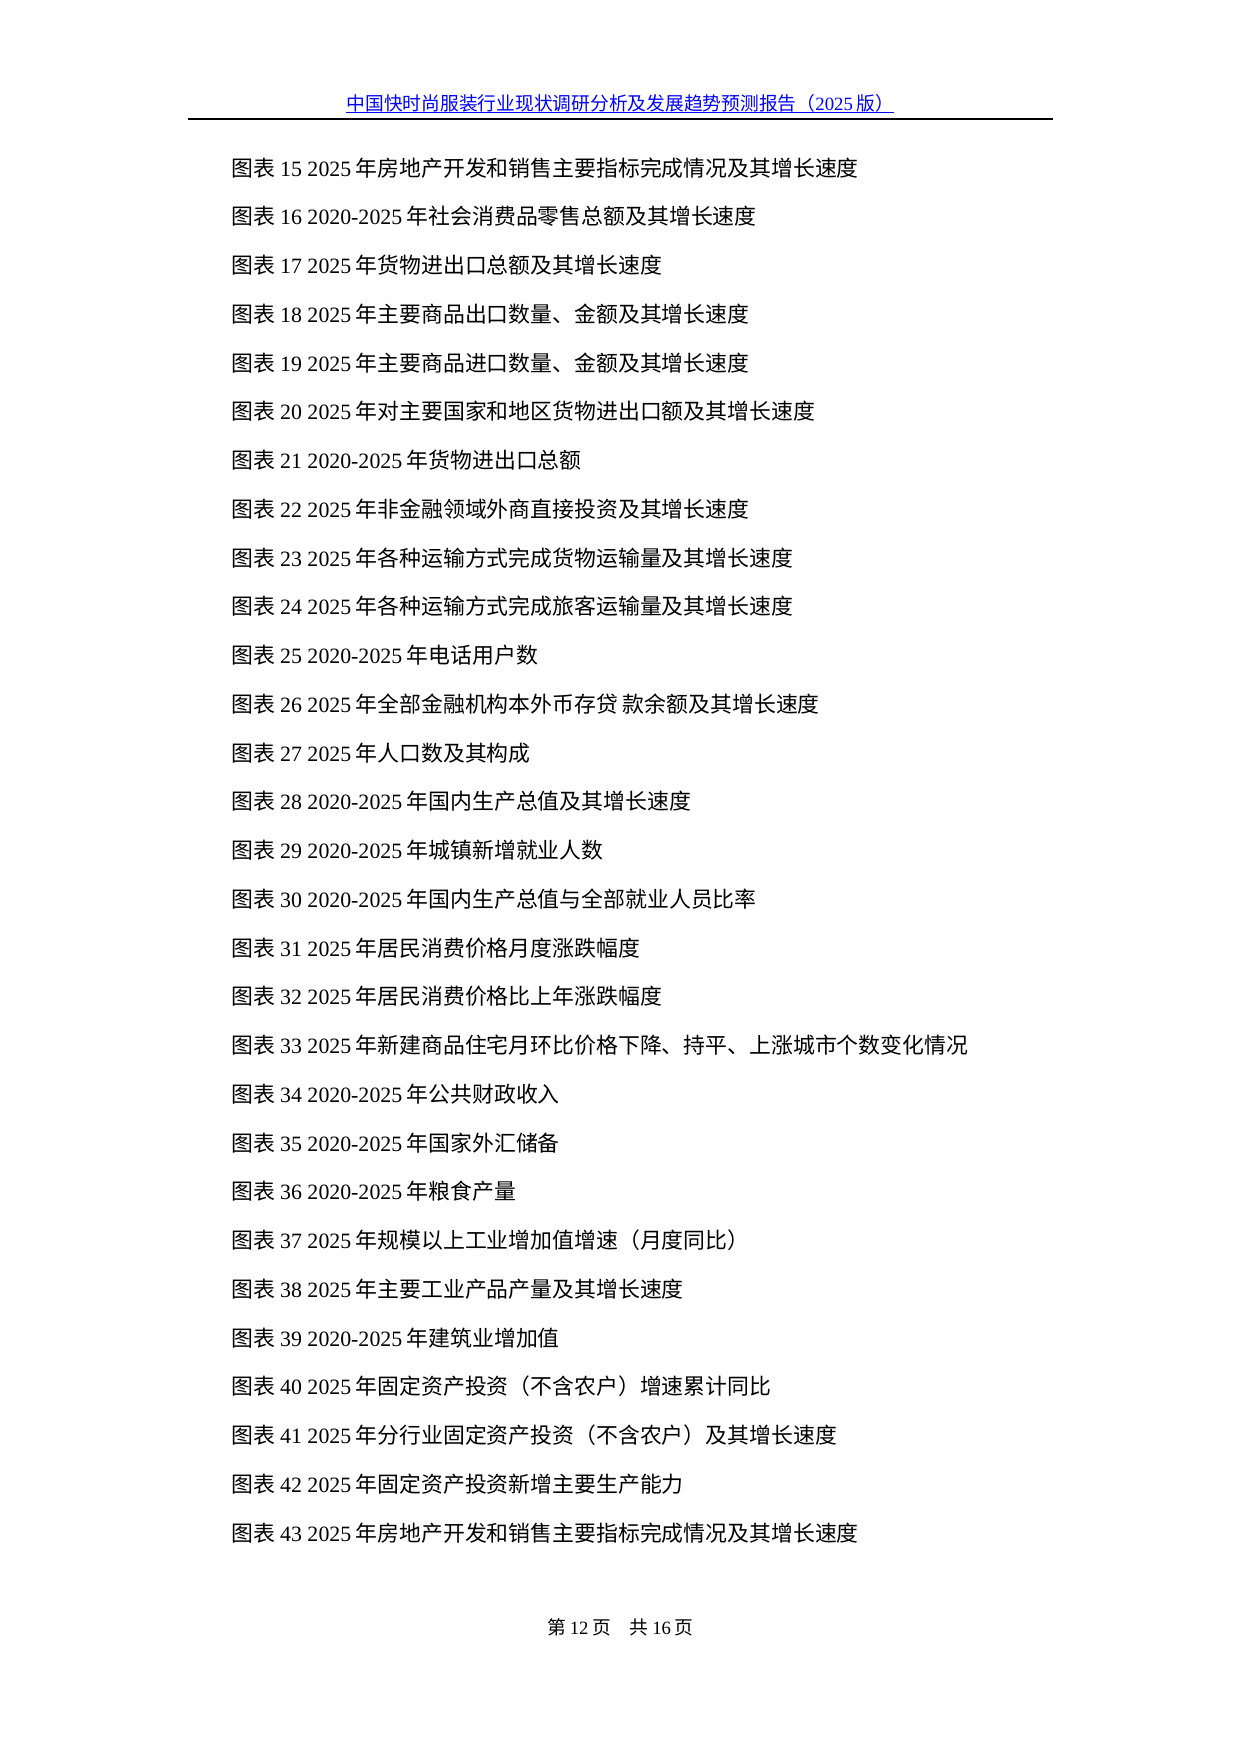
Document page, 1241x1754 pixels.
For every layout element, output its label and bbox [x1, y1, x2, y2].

text [187, 150, 1053, 1548]
